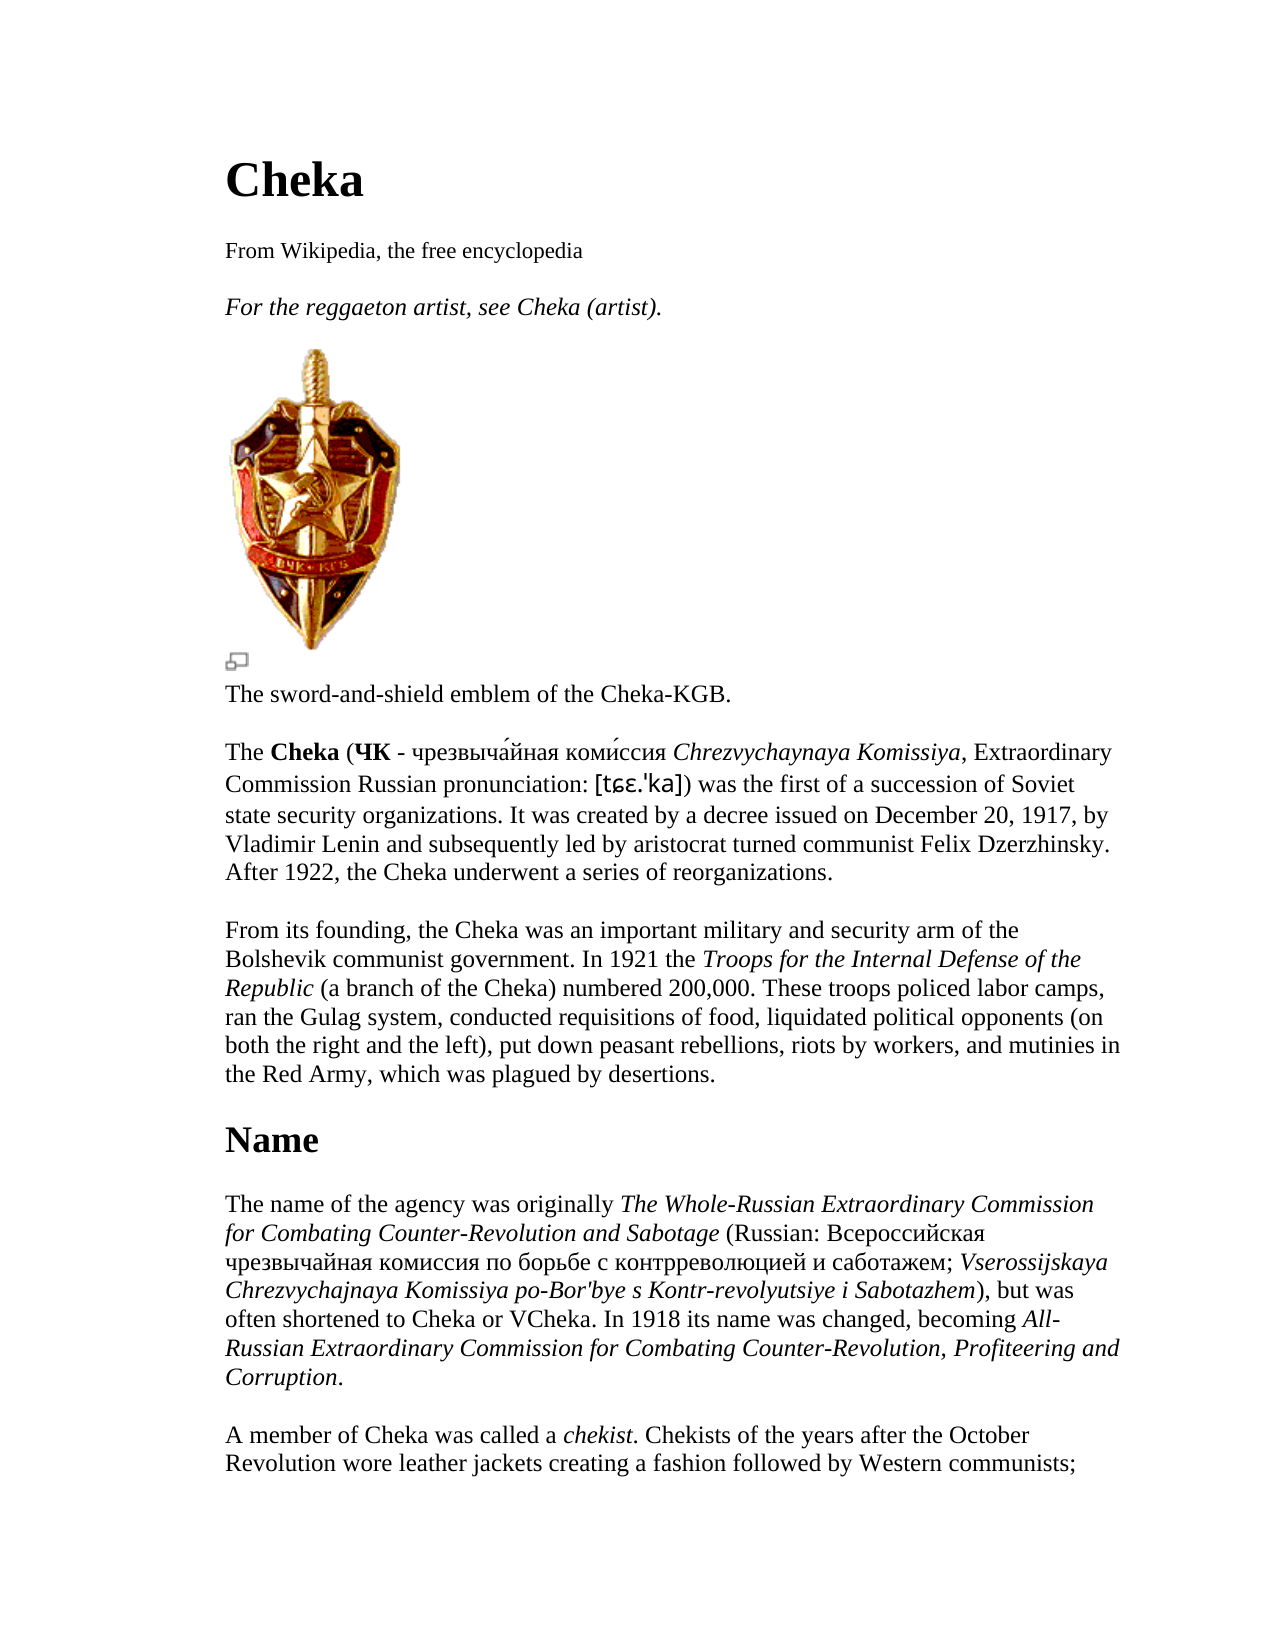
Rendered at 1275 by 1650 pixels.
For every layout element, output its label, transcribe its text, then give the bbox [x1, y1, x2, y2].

picture [225, 349, 408, 671]
text From Wikipedia, the free encyclopedia [225, 237, 1125, 263]
text From its founding, the Cheka was an important military and security arm of the Bolshevik communist government. In 1921 the Troops for the Internal Defense of the Republic (a branch of the Cheka) numbered 200,000. These troops policed labor camps, ran the Gulag system, conducted requisitions of food, liquidated political opponents (on both the right and the left), put down peasant rebellions, riots by workers, and mutinies in the Red Army, which was plagued by desertions. [225, 915, 1125, 1088]
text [225, 1420, 1125, 1477]
text The name of the agency was originally The Whole-Russian Extraordinary Commission for Combating Counter-Revolution and Sabotage (Russian: Всероссийская чрезвычайная комиссия по борьбе с контрреволюцией и саботажем; Vserossijskaya Chrezvychajnaya Komissiya po-Bor'bye s Kontr-revolyutsiye i Sabotazhem), but was often shortened to Cheka or VCheka. In 1918 its name was changed, becoming All-Russian Extraordinary Commission for Combating Counter-Revolution, Profiteering and Corruption. [225, 1189, 1125, 1391]
text Name [225, 1117, 1125, 1160]
text Cheka [225, 150, 1125, 207]
text The Cheka (ЧК - чрезвыча́йная коми́ссия Chrezvychaynaya Komissiya, Extraordinary Commission Russian pronunciation: [tɕɛ.ˈka]) was the first of a succession of Soviet state security organizations. It was created by a decree issued on December 20, 1917, by Vladimir Lenin and subsequently led by aristocrat turned communist Felix Dzerzhinsky. After 1922, the Cheka underwent a series of reorganizations. [225, 737, 1125, 886]
text The sword-and-shield emblem of the Cheka-KGB. [225, 679, 1125, 708]
text For the reggaeton artist, see Cheka (artist). [225, 292, 1125, 321]
